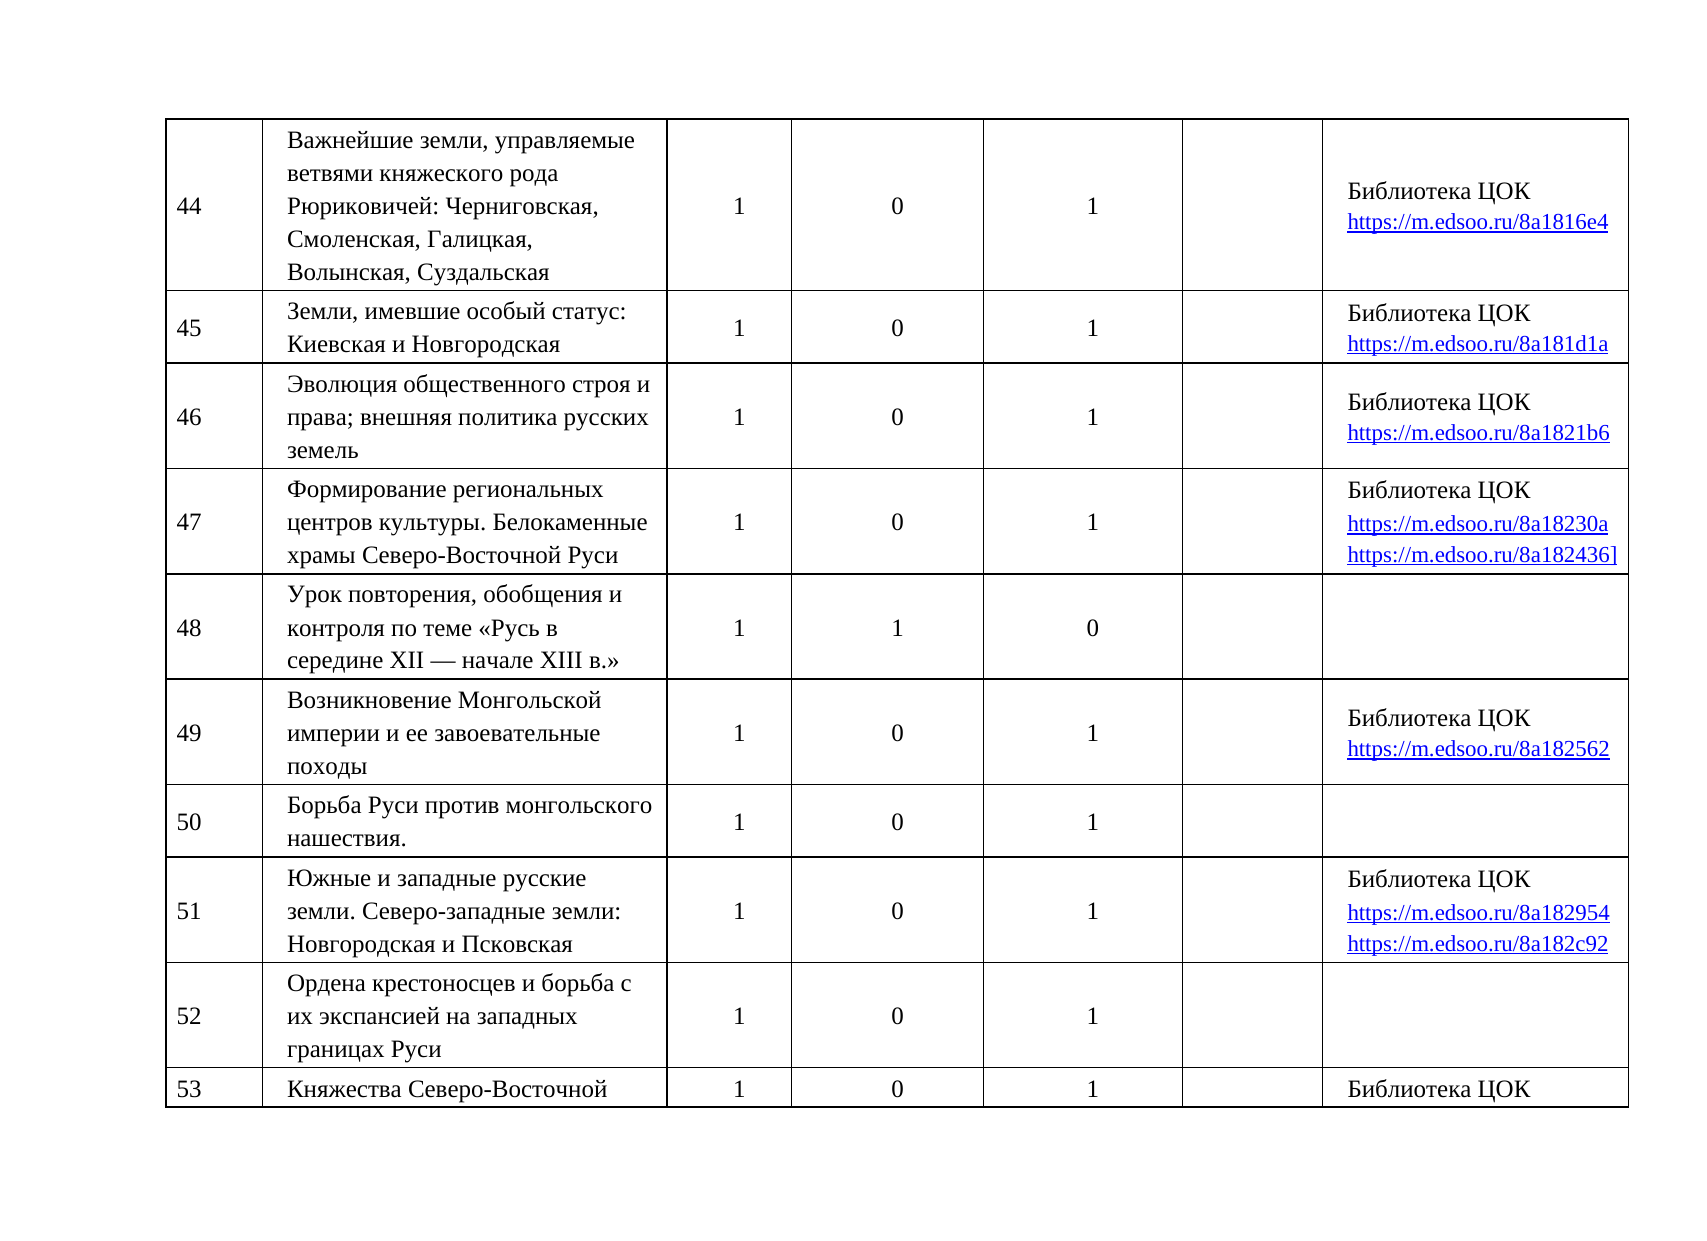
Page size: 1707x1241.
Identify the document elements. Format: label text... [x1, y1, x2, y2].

table_cell Эволюция общественного строя и права; внешняя политика русских земель [263, 364, 666, 467]
table_cell Формирование региональных центров культуры. Белокаменные храмы Северо-Восточной Руси [263, 469, 666, 573]
table_cell 1 [984, 120, 1182, 289]
table_cell [1183, 858, 1322, 961]
table_cell [1183, 963, 1322, 1067]
table_cell [1183, 291, 1322, 362]
table_cell Борьба Руси против монгольского нашествия. [263, 785, 666, 856]
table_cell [1323, 1068, 1628, 1106]
table_cell Библиотека ЦОК https://m.edsoo.ru/8a1821b6 [1323, 364, 1628, 467]
table_cell Урок повторения, обобщения и контроля по теме «Русь в середине XII — начале XIII в.» [263, 575, 666, 678]
table_cell 45 [167, 291, 262, 362]
table_cell 1 [668, 291, 791, 362]
table_cell 0 [792, 469, 983, 573]
table_cell 1 [984, 469, 1182, 573]
table_cell 1 [984, 1068, 1182, 1106]
table_cell 1 [984, 680, 1182, 784]
table_cell Земли, имевшие особый статус: Киевская и Новгородская [263, 291, 666, 362]
table_cell [1323, 575, 1628, 678]
table_cell 1 [984, 963, 1182, 1067]
table_cell Библиотека ЦОК https://m.edsoo.ru/8a1816e4 [1323, 120, 1628, 289]
table_cell [1183, 1068, 1322, 1106]
table_cell 0 [792, 785, 983, 856]
table_cell Библиотека ЦОК https://m.edsoo.ru/8a18230a https://m.edsoo.ru/8a182436] [1323, 469, 1628, 573]
table_cell 1 [668, 963, 791, 1067]
table_cell 53 [167, 1068, 262, 1106]
table_cell 52 [167, 963, 262, 1067]
table_cell [1183, 785, 1322, 856]
table_cell 1 [668, 469, 791, 573]
table_cell 1 [668, 120, 791, 289]
table_cell Библиотека ЦОК https://m.edsoo.ru/8a181d1a [1323, 291, 1628, 362]
table_cell [1183, 469, 1322, 573]
table_cell [1183, 120, 1322, 289]
table_cell [1183, 575, 1322, 678]
table_cell 1 [792, 575, 983, 678]
table_cell Библиотека ЦОК https://m.edsoo.ru/8a182562 [1323, 680, 1628, 784]
table_cell [1323, 785, 1628, 856]
table_cell 0 [984, 575, 1182, 678]
table_cell 51 [167, 858, 262, 961]
table_cell Южные и западные русские земли. Северо-западные земли: Новгородская и Псковская [263, 858, 666, 961]
table_cell [1323, 963, 1628, 1067]
table_cell 0 [792, 858, 983, 961]
table_cell Возникновение Монгольской империи и ее завоевательные походы [263, 680, 666, 784]
table_cell 50 [167, 785, 262, 856]
table_cell 1 [668, 858, 791, 961]
table_cell 0 [792, 364, 983, 467]
table_cell 1 [984, 785, 1182, 856]
table_cell 1 [668, 680, 791, 784]
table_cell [263, 1068, 666, 1106]
table_cell Ордена крестоносцев и борьба с их экспансией на западных границах Руси [263, 963, 666, 1067]
table_cell 1 [984, 364, 1182, 467]
table_cell [1183, 680, 1322, 784]
table_cell 0 [792, 680, 983, 784]
table_cell 44 [167, 120, 262, 289]
table_cell 46 [167, 364, 262, 467]
table_cell [1183, 364, 1322, 467]
table_cell Важнейшие земли, управляемые ветвями княжеского рода Рюриковичей: Черниговская, Смоленская, Галицкая, Волынская, Суздальская [263, 120, 666, 289]
table_cell 1 [984, 291, 1182, 362]
table_cell 0 [792, 291, 983, 362]
table_cell 49 [167, 680, 262, 784]
table_cell 1 [668, 1068, 791, 1106]
table_cell 0 [792, 963, 983, 1067]
table_cell 48 [167, 575, 262, 678]
table_cell 1 [668, 575, 791, 678]
table_cell 1 [668, 785, 791, 856]
table_cell 1 [984, 858, 1182, 961]
table_cell 1 [668, 364, 791, 467]
table_cell 0 [792, 1068, 983, 1106]
table_cell Библиотека ЦОК https://m.edsoo.ru/8a182954 https://m.edsoo.ru/8a182c92 [1323, 858, 1628, 961]
table_cell 47 [167, 469, 262, 573]
table_cell 0 [792, 120, 983, 289]
